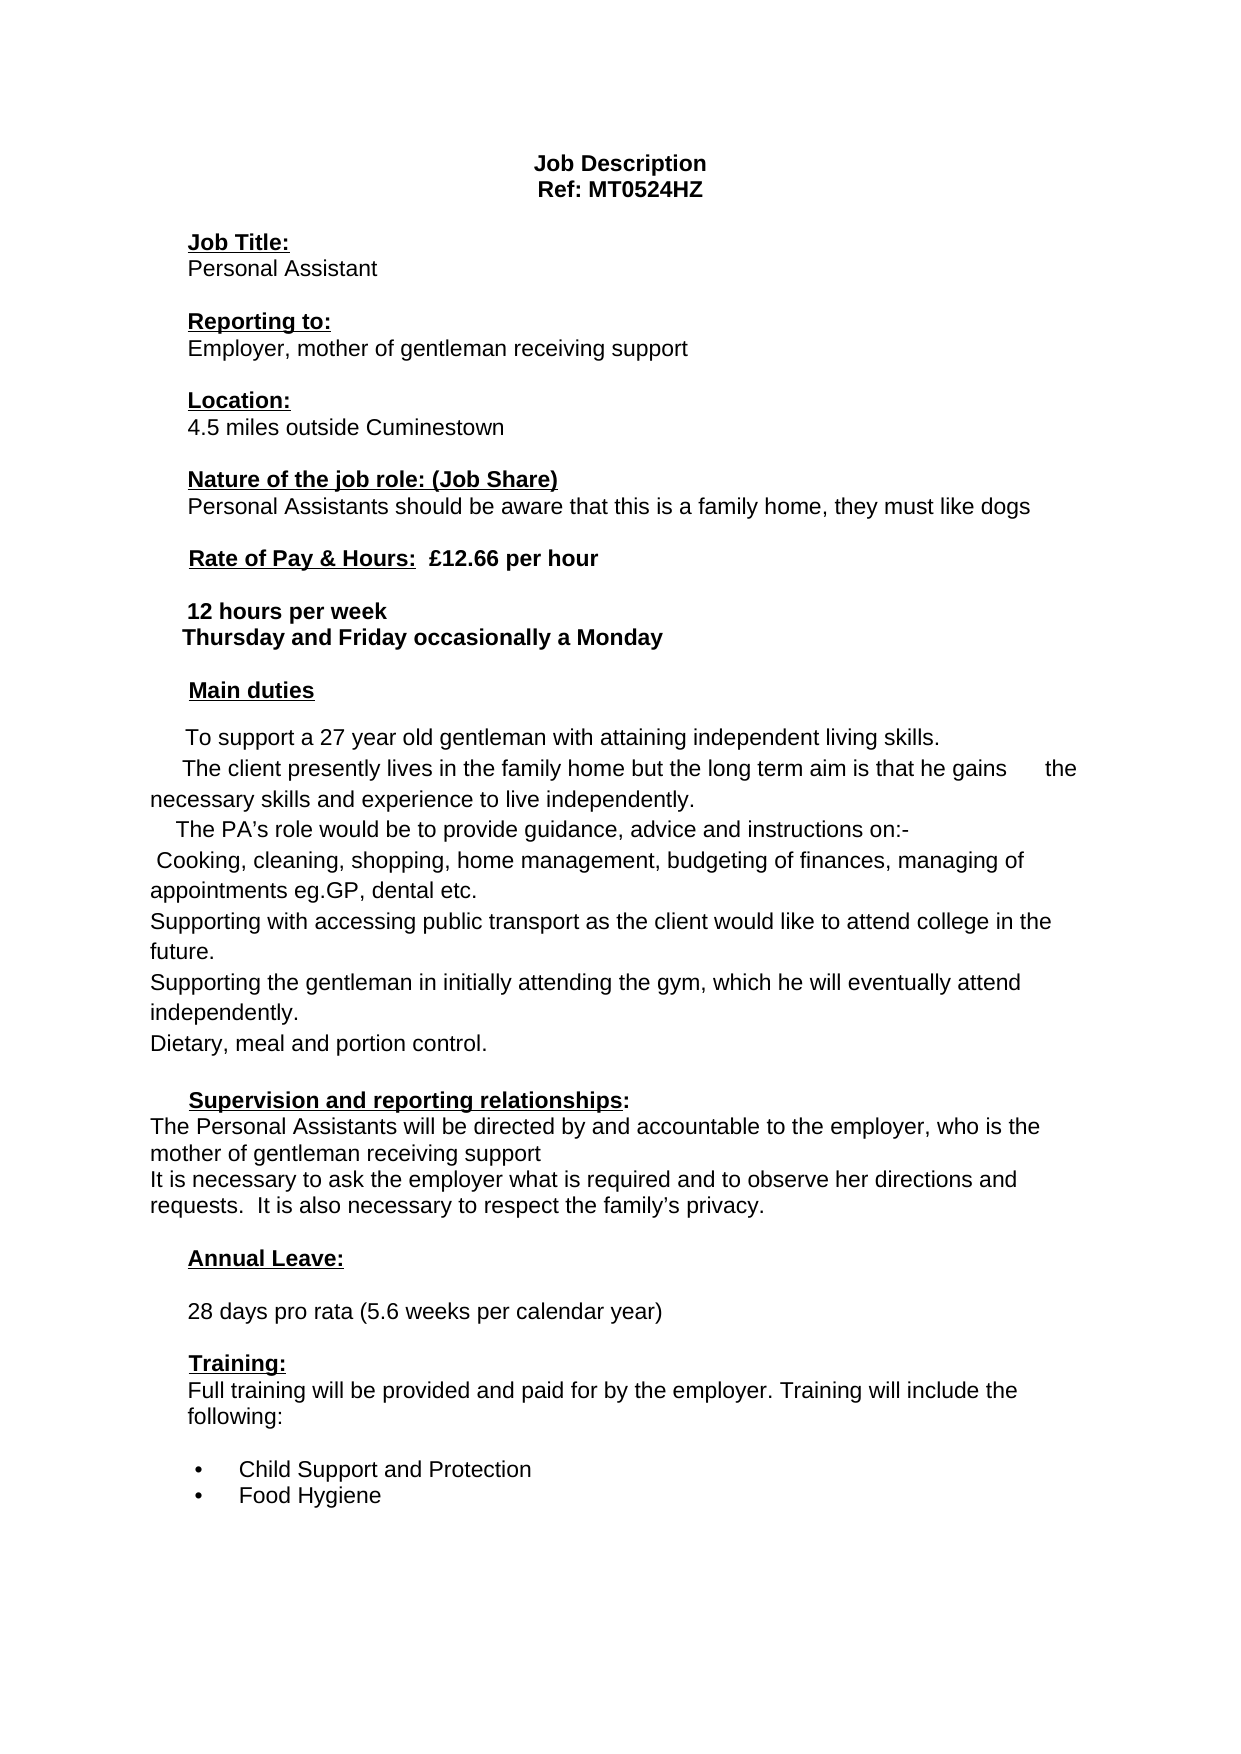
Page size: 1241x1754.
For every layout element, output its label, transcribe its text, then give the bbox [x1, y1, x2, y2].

text Cooking, cleaning, shopping, home management, budgeting of finances, managing of appointments eg.GP, dental etc. [150, 847, 1090, 904]
text Personal Assistant [187, 255, 1099, 282]
text Employer, mother of gentleman receiving support [187, 334, 1099, 361]
text The Personal Assistants will be directed by and accountable to the employer, who is the mother of gentleman receiving support [150, 1113, 1099, 1166]
text To support a 27 year old gentleman with attaining independent living skills. [150, 724, 1090, 751]
text Personal Assistants should be aware that this is a family home, they must like dogs [150, 493, 1090, 519]
text The client presently lives in the family home but the long term aim is that he gains the necessary skills and experience to live independently. [150, 755, 1090, 812]
text Annual Leave: [187, 1245, 1099, 1271]
list Child Support and Protection [194, 1456, 1099, 1482]
text Nature of the job role: (Job Share) [187, 466, 1099, 493]
text 12 hours per week [150, 598, 1099, 624]
text Training: [150, 1350, 1099, 1377]
text Dietary, meal and portion control. [150, 1030, 1090, 1056]
text Full training will be provided and paid for by the employer. Training will include the following: [187, 1377, 1099, 1429]
list Food Hygiene [194, 1482, 1099, 1508]
text 4.5 miles outside Cuminestown [187, 413, 1099, 440]
text Main duties [150, 677, 1090, 703]
text Job Description [150, 150, 1090, 176]
text The PA’s role would be to provide guidance, advice and instructions on:- [150, 816, 1090, 843]
text Rate of Pay & Hours: £12.66 per hour [150, 545, 1099, 572]
text Job Title: [187, 229, 1099, 255]
text Thursday and Friday occasionally a Monday [150, 624, 1090, 651]
text It is necessary to ask the employer what is required and to observe her directions and requests. It is also necessary to respect the family’s privacy. [150, 1166, 1099, 1218]
text Location: [187, 387, 1099, 413]
text Supporting with accessing public transport as the client would like to attend college in the future. [150, 908, 1090, 965]
text 28 days pro rata (5.6 weeks per calendar year) [187, 1298, 1099, 1324]
text Reporting to: [187, 308, 1099, 334]
text Supervision and reporting relationships: [150, 1087, 1099, 1113]
text Supporting the gentleman in initially attending the gym, which he will eventually attend independently. [150, 969, 1090, 1026]
text Ref: MT0524HZ [150, 176, 1090, 203]
